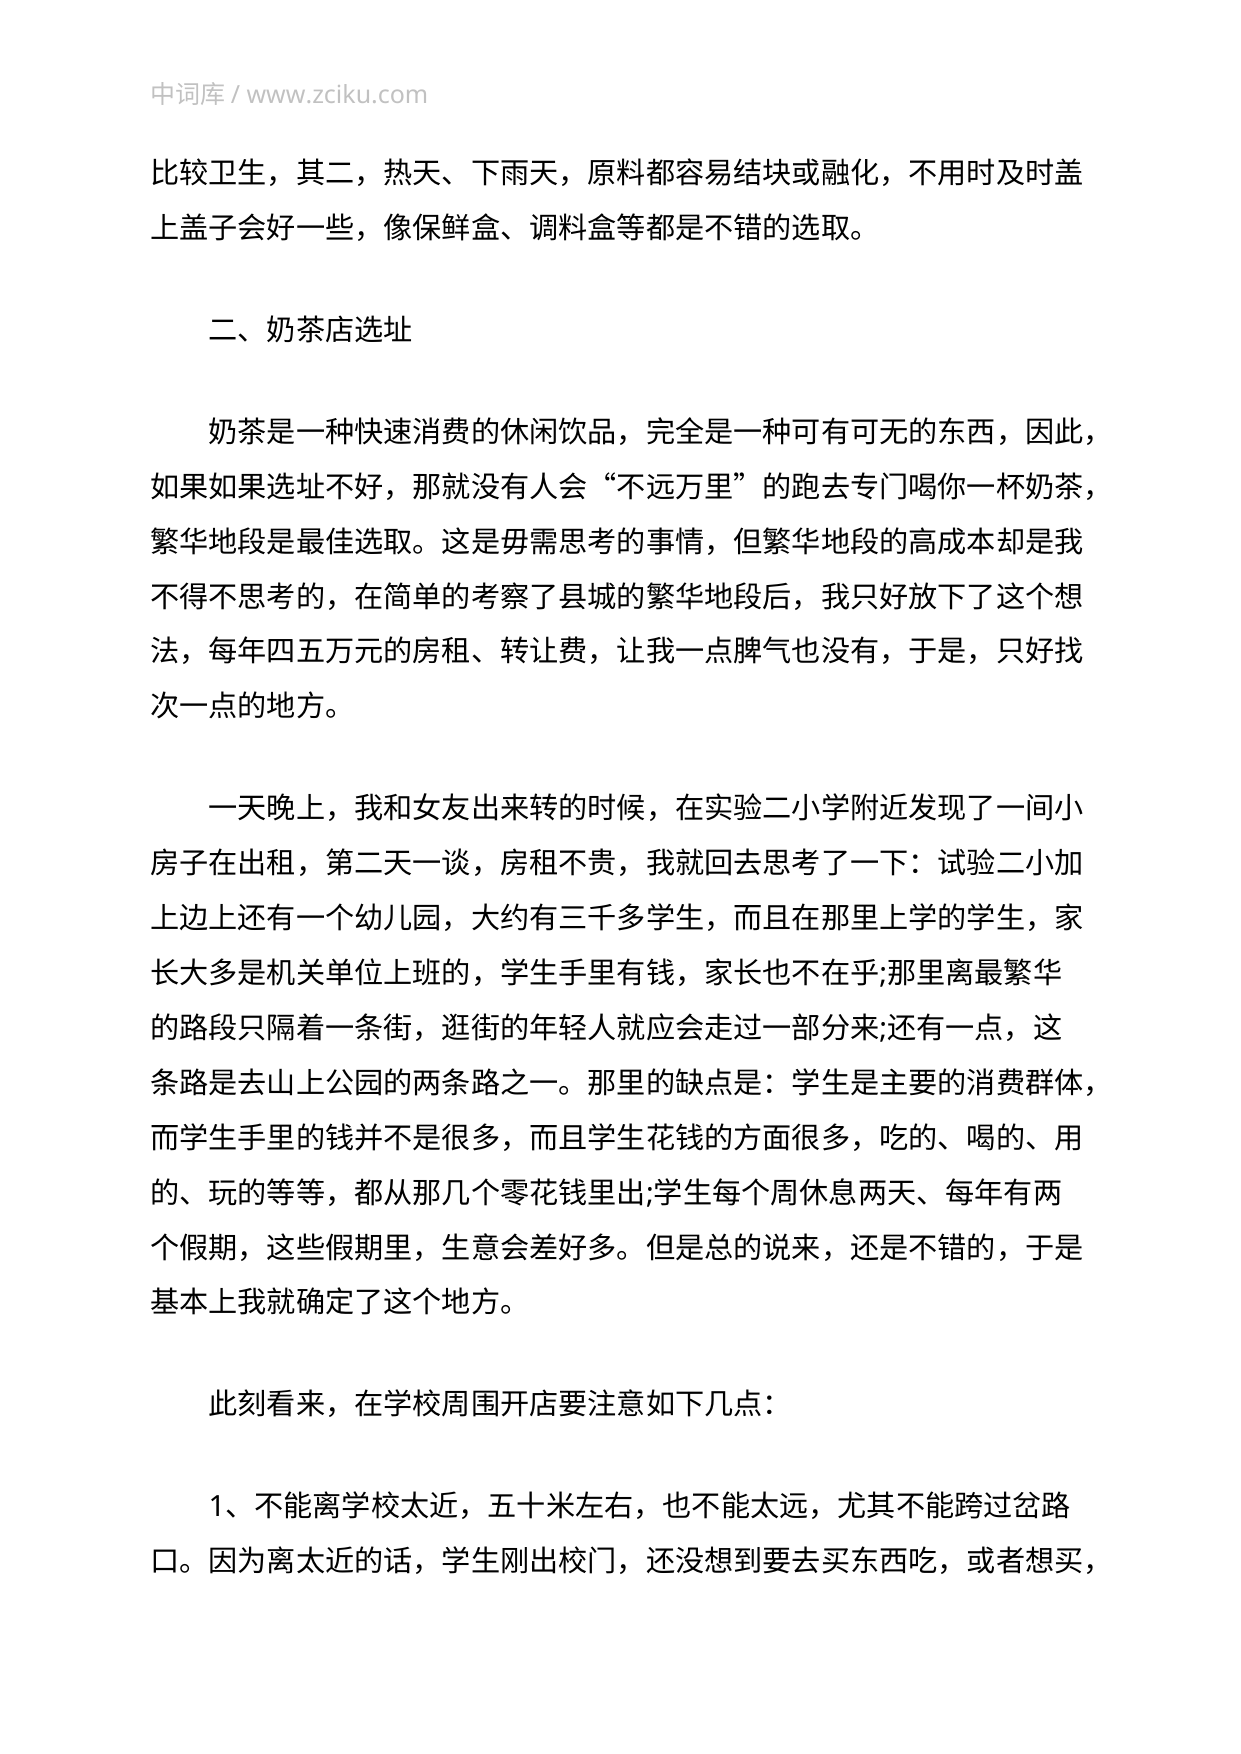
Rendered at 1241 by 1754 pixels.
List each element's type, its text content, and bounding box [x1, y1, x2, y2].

text 二、奶茶店选址 [150, 307, 1090, 349]
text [150, 1483, 1090, 1580]
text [150, 150, 1090, 247]
text 此刻看来，在学校周围开店要注意如下几点： [150, 1381, 1090, 1423]
text 一天晚上，我和女友出来转的时候，在实验二小学附近发现了一间小房子在出租，第二天一谈，房租不贵，我就回去思考了一下：试验二小加上边上还有一个幼儿园，大约有三千多学生，而且在那里上学的学生，家长大多是机关单位上班的，学生手里有钱，家长也不在乎;那里离最繁华的路段只隔着一条街，逛街的年轻人就应会走过一部分来;还有一点，这条路是去山上公园的两条路之一。那里的缺点是：学生是主要的消费群体，而学生手里的钱并不是很多，而且学生花钱的方面很多，吃的、喝的、用的、玩的等等，都从那几个零花钱里出;学生每个周休息两天、每年有两个假期，这些假期里，生意会差好多。但是总的说来，还是不错的，于是基本上我就确定了这个地方。 [150, 785, 1090, 1321]
text 奶茶是一种快速消费的休闲饮品，完全是一种可有可无的东西，因此，如果如果选址不好，那就没有人会“不远万里”的跑去专门喝你一杯奶茶，繁华地段是最佳选取。这是毋需思考的事情，但繁华地段的高成本却是我不得不思考的，在简单的考察了县城的繁华地段后，我只好放下了这个想法，每年四五万元的房租、转让费，让我一点脾气也没有，于是，只好找次一点的地方。 [150, 408, 1090, 725]
